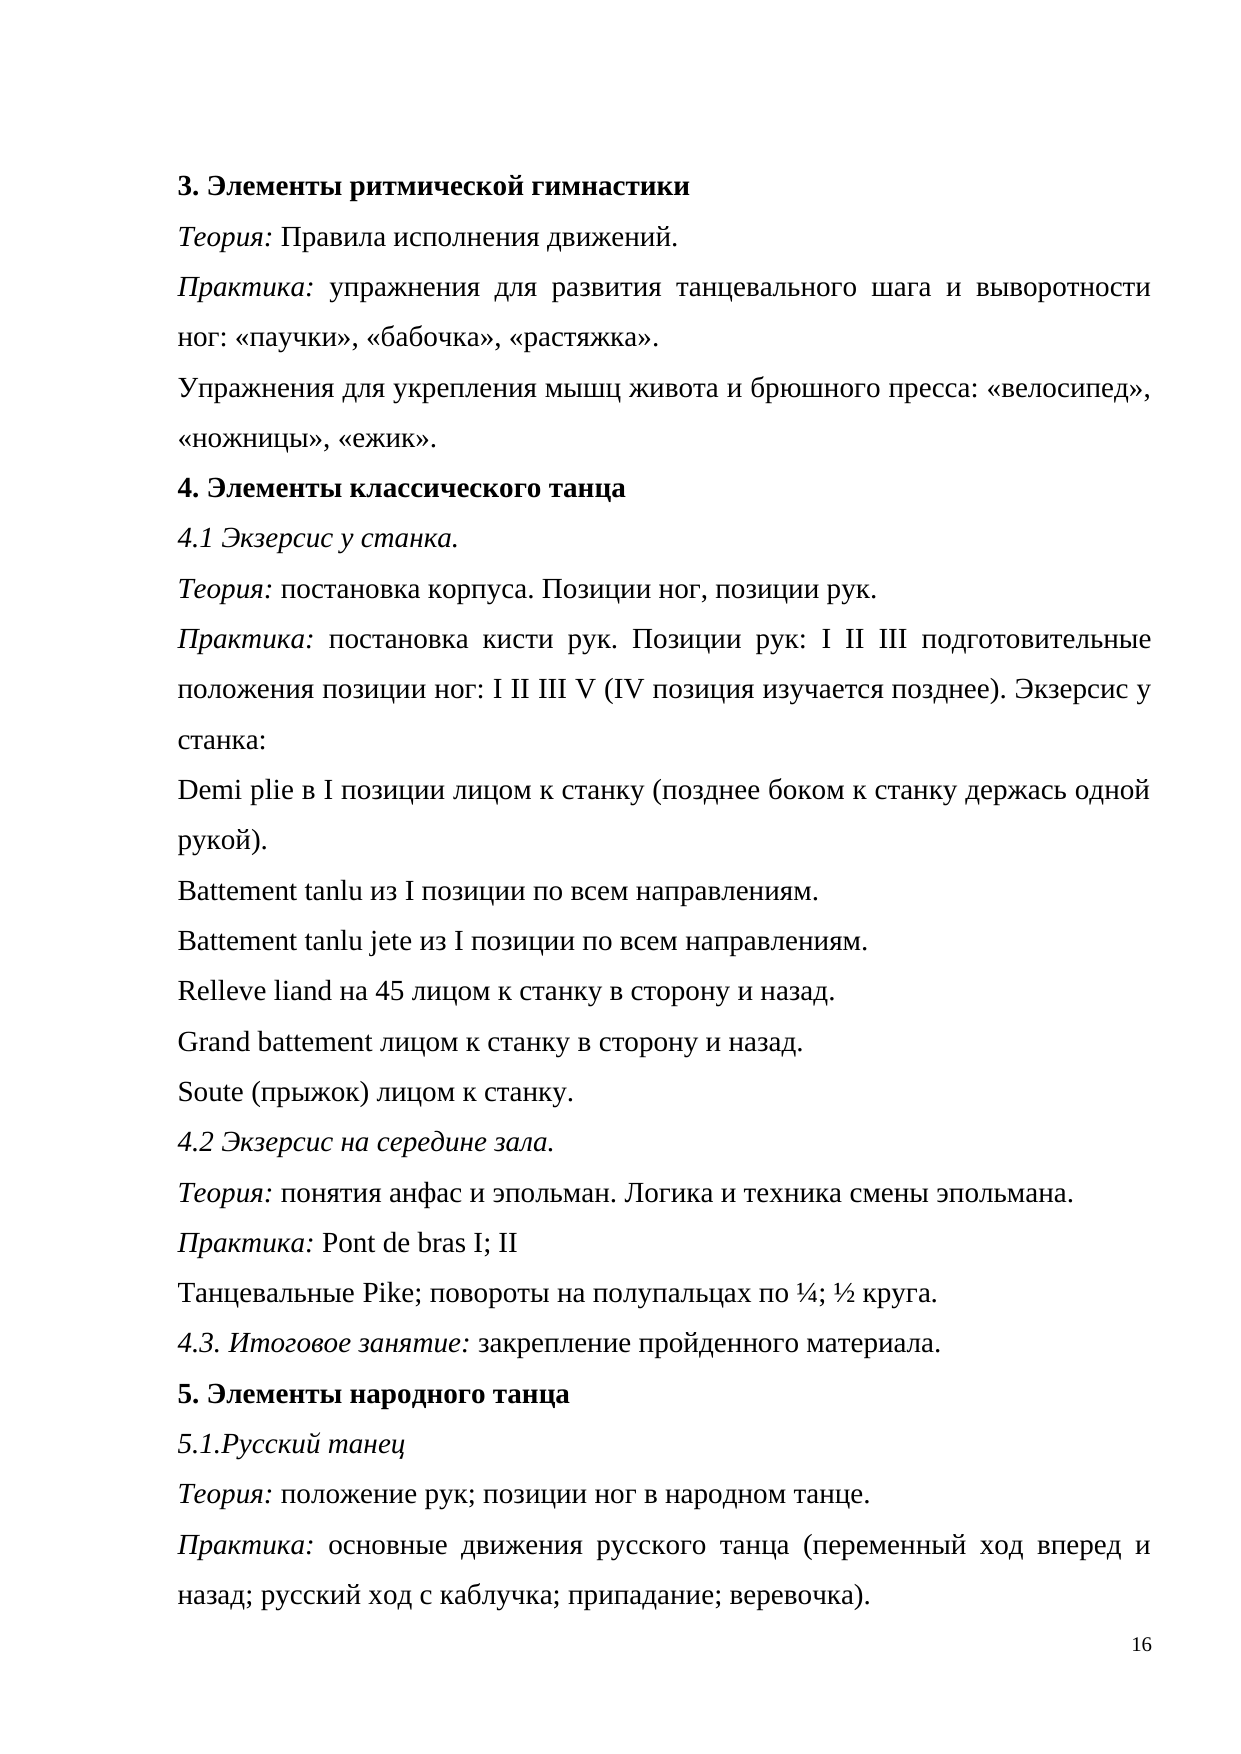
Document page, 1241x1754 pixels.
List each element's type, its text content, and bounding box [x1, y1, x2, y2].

text Практика: упражнения для развития танцевального шага и выворотности ног: «паучки», «бабочка», «растяжка». [177, 269, 1152, 353]
text Grand battement лицом к станку в сторону и назад. [177, 1024, 1152, 1057]
text Demi plie в I позиции лицом к станку (позднее боком к станку держась одной рукой). [177, 772, 1152, 856]
text Теория: понятия анфас и эпольман. Логика и техника смены эпольмана. [177, 1175, 1152, 1208]
text Soute (прыжок) лицом к станку. [177, 1074, 1152, 1108]
text Relleve liand на 45 лицом к станку в сторону и назад. [177, 973, 1152, 1007]
text Теория: положение рук; позиции ног в народном танце. [177, 1477, 1152, 1510]
text 4.1 Экзерсис у станка. [177, 521, 1152, 554]
text Теория: Правила исполнения движений. [177, 219, 1152, 252]
text Упражнения для укрепления мышц живота и брюшного пресса: «велосипед», «ножницы», «ежик». [177, 370, 1152, 453]
text Battement tanlu из I позиции по всем направлениям. [177, 873, 1152, 906]
text Battement tanlu jete из I позиции по всем направлениям. [177, 923, 1152, 957]
text 5.1.Русский танец [177, 1426, 1152, 1460]
text 5. Элементы народного танца [177, 1376, 1152, 1409]
text 4. Элементы классического танца [177, 470, 1152, 504]
text 4.2 Экзерсис на середине зала. [177, 1124, 1152, 1158]
text 4.3. Итоговое занятие: закрепление пройденного материала. [177, 1326, 1152, 1359]
text 3. Элементы ритмической гимнастики [177, 168, 1152, 202]
text Практика: основные движения русского танца (переменный ход вперед и назад; русский ход с каблучка; припадание; веревочка). [177, 1527, 1152, 1611]
text Практика: Pont de bras I; II [177, 1225, 1152, 1258]
text Теория: постановка корпуса. Позиции ног, позиции рук. [177, 571, 1152, 604]
text Танцевальные Pike; повороты на полупальцах по ¼; ½ круга. [177, 1275, 1152, 1309]
text Практика: постановка кисти рук. Позиции рук: I II III подготовительные положения позиции ног: I II III V (IV позиция изучается позднее). Экзерсис у станка: [177, 621, 1152, 755]
